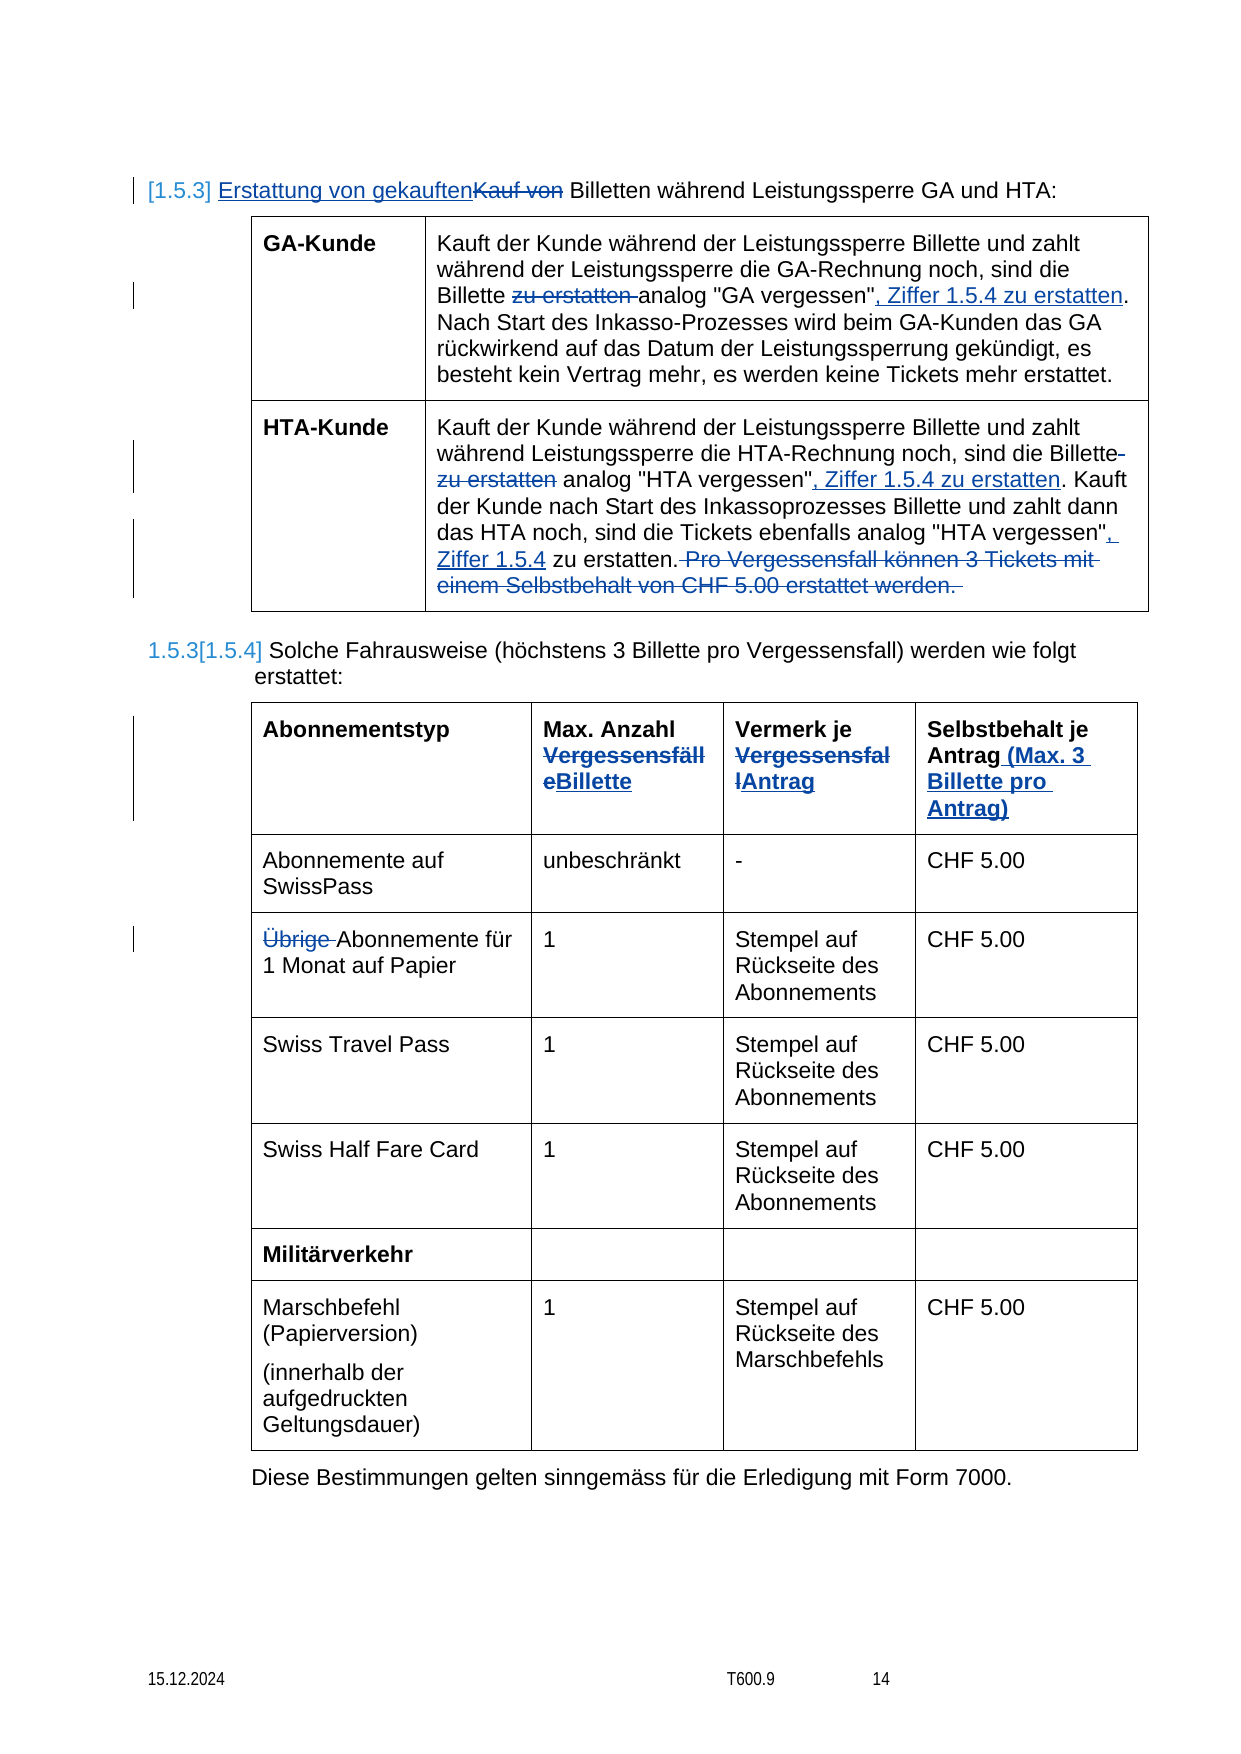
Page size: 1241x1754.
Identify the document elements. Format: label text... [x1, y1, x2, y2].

table_cell Kauft der Kunde während der Leistungssperre Billette und zahlt während Leistungssperre die HTA-Rechnung noch, sind die Billette analog "HTA vergessen". Kauft der Kunde nach Start des Inkassoprozesses Billette und zahlt dann das HTA noch, sind die Tickets ebenfalls analog "HTA vergessen" zu erstatten. [426, 401, 1148, 611]
table_cell 1 [532, 1124, 723, 1227]
table_header GA-Kunde [252, 217, 425, 400]
table_cell Marschbefehl (Papierversion) (innerhalb der aufgedruckten Geltungsdauer) [252, 1281, 531, 1450]
table_header Vermerk je [724, 703, 915, 833]
text Billetten während Leistungssperre GA und HTA: [148, 177, 1152, 203]
table_cell Swiss Travel Pass [252, 1018, 531, 1122]
table_cell Stempel auf Rückseite des Abonnements [724, 913, 915, 1017]
table_cell HTA-Kunde [252, 401, 425, 611]
table_header Abonnementstyp [252, 703, 531, 833]
table_cell CHF 5.00 [916, 1281, 1137, 1450]
table_header Max. Anzahl [532, 703, 723, 833]
table_cell CHF 5.00 [916, 913, 1137, 1017]
table_cell Stempel auf Rückseite des Marschbefehls [724, 1281, 915, 1450]
text Solche Fahrausweise (höchstens 3 Billette pro Vergessensfall) werden wie folgt erstattet: [148, 637, 1152, 689]
table_cell Swiss Half Fare Card [252, 1124, 531, 1227]
table_cell Abonnemente auf SwissPass [252, 835, 531, 912]
table_cell 1 [532, 1018, 723, 1122]
table_cell [724, 1229, 915, 1280]
table_cell Militärverkehr [252, 1229, 531, 1280]
table_cell CHF 5.00 [916, 835, 1137, 912]
table_header Selbstbehalt je Antrag [916, 703, 1137, 833]
table_cell Stempel auf Rückseite des Abonnements [724, 1124, 915, 1227]
table_cell unbeschränkt [532, 835, 723, 912]
table_cell CHF 5.00 [916, 1124, 1137, 1227]
table_cell 1 [532, 913, 723, 1017]
table_cell 1 [532, 1281, 723, 1450]
table_header Kauft der Kunde während der Leistungssperre Billette und zahlt während der Leistungssperre die GA-Rechnung noch, sind die Billette analog "GA vergessen". Nach Start des Inkasso-Prozesses wird beim GA-Kunden das GA rückwirkend auf das Datum der Leistungssperrung gekündigt, es besteht kein Vertrag mehr, es werden keine Tickets mehr erstattet. [426, 217, 1148, 400]
table_cell CHF 5.00 [916, 1018, 1137, 1122]
table_cell [532, 1229, 723, 1280]
table_cell [916, 1229, 1137, 1280]
table_cell Stempel auf Rückseite des Abonnements [724, 1018, 915, 1122]
text Diese Bestimmungen gelten sinngemäss für die Erledigung mit Form 7000. [251, 1464, 1152, 1490]
table_cell - [724, 835, 915, 912]
table_cell Abonnemente für 1 Monat auf Papier [252, 913, 531, 1017]
